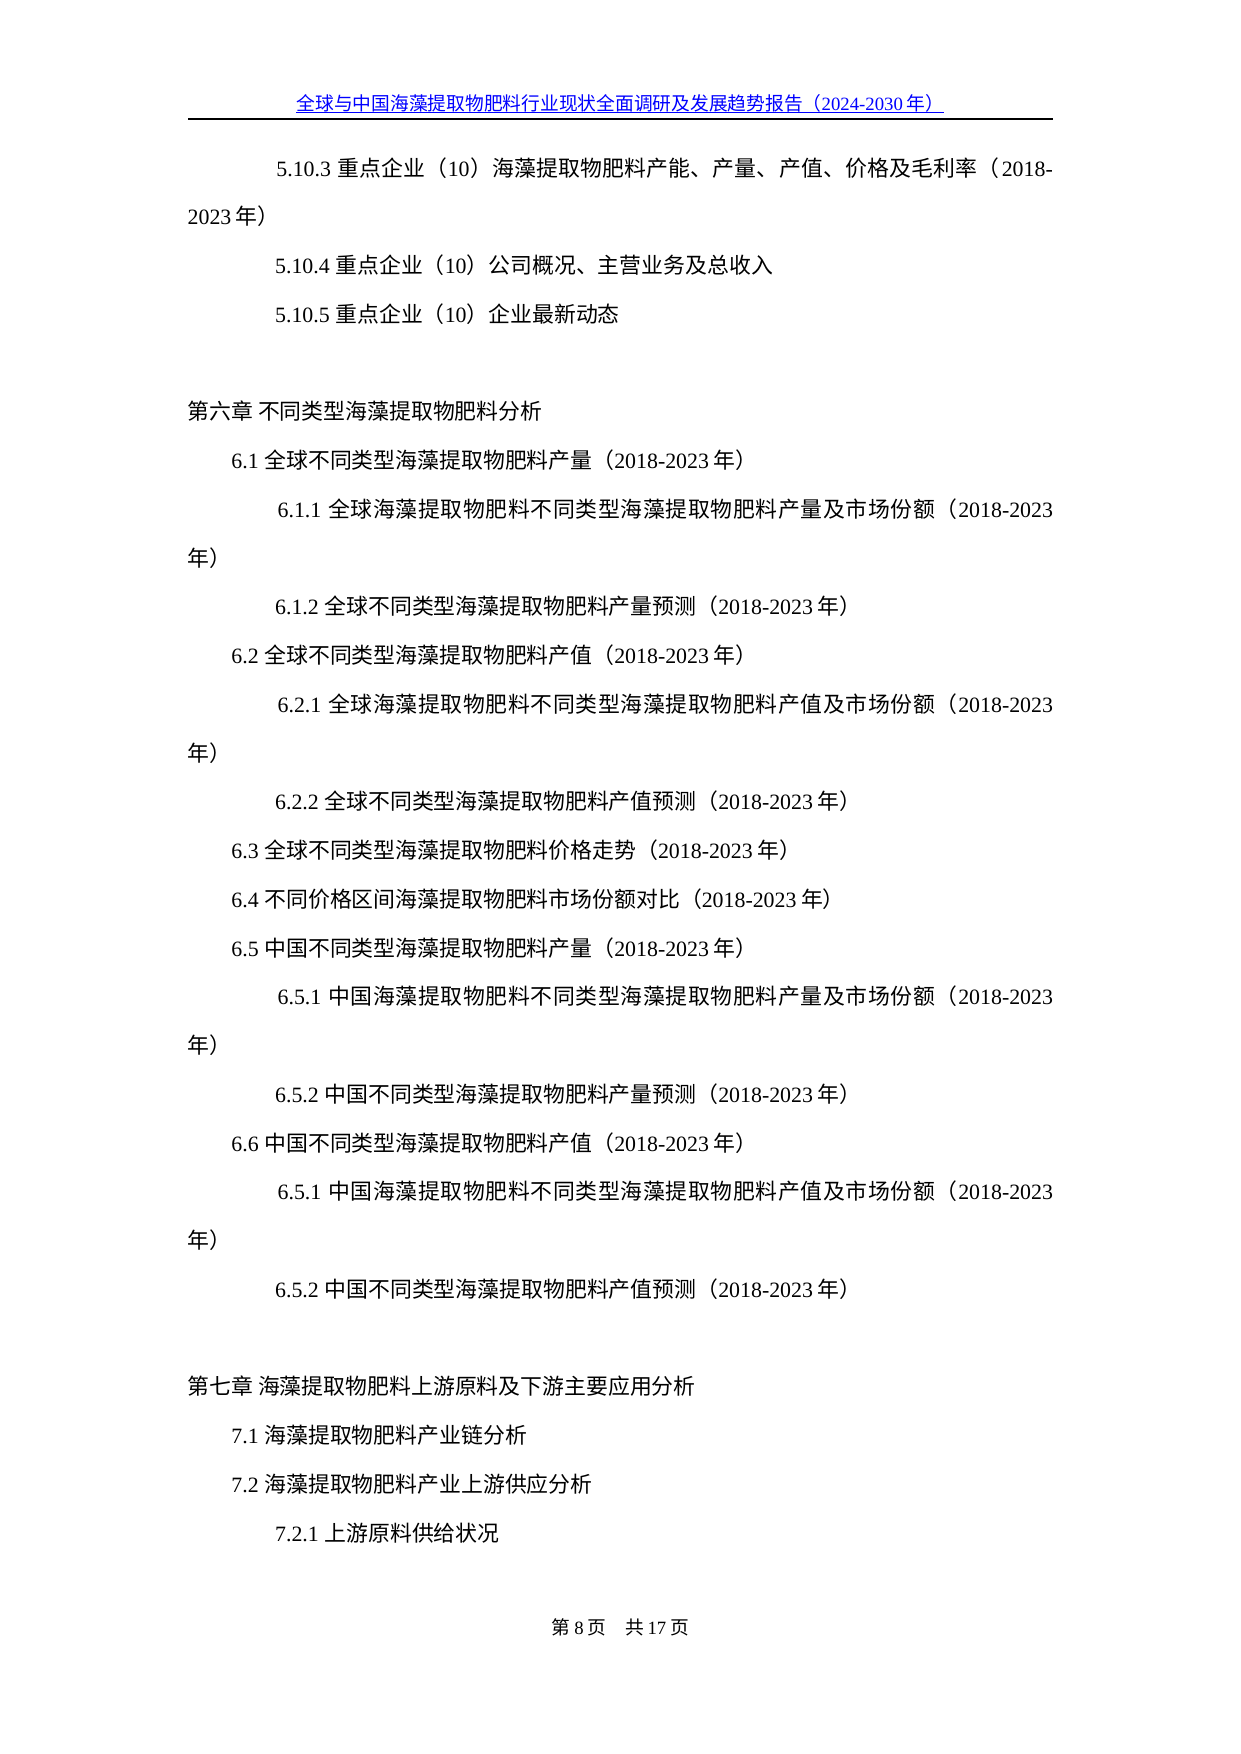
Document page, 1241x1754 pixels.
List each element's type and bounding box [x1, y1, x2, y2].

text [187, 150, 1053, 1548]
